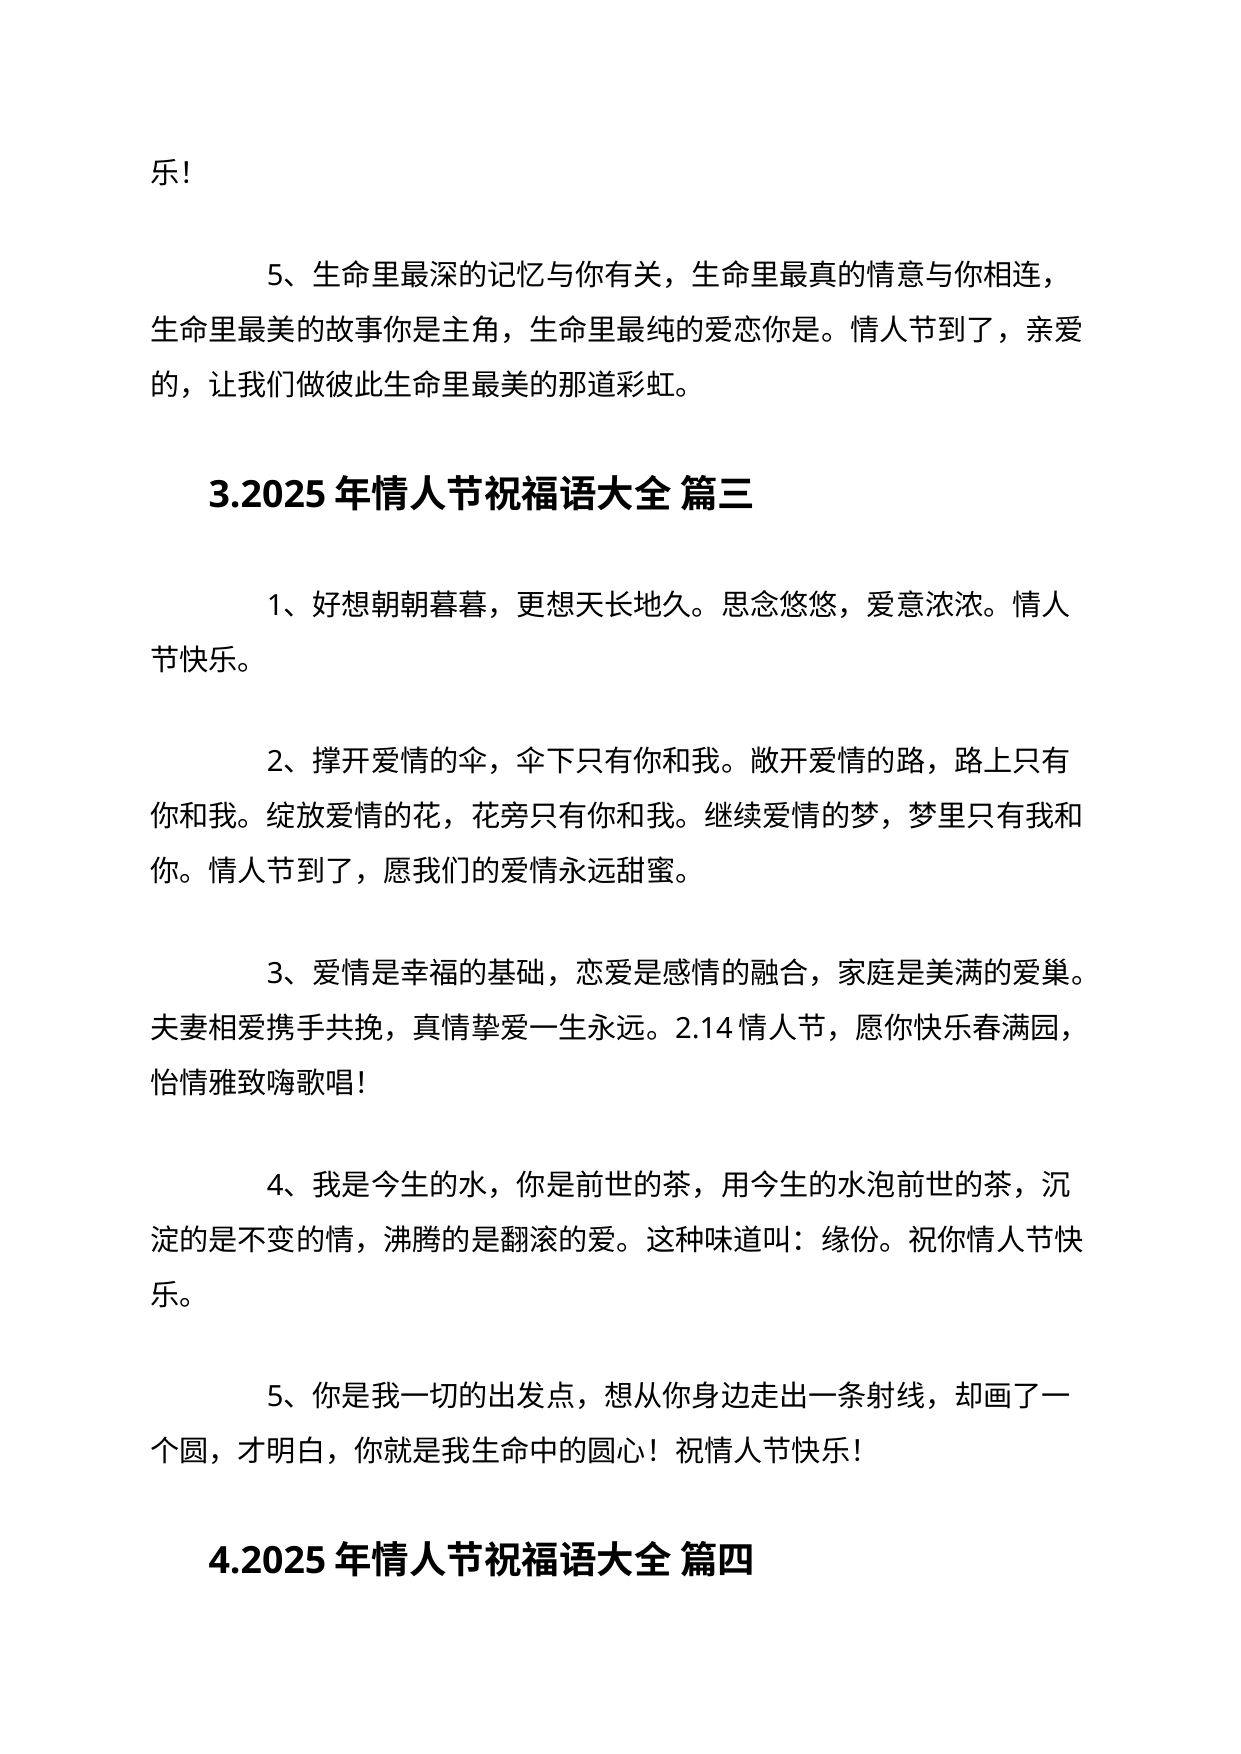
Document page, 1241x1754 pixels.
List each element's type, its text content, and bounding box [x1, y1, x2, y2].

text 5、生命里最深的记忆与你有关，生命里最真的情意与你相连，生命里最美的故事你是主角，生命里最纯的爱恋你是。情人节到了，亲爱的，让我们做彼此生命里最美的那道彩虹。 [150, 252, 1090, 404]
text 3、爱情是幸福的基础，恋爱是感情的融合，家庭是美满的爱巢。夫妻相爱携手共挽，真情挚爱一生永远。2.14情人节，愿你快乐春满园，怡情雅致嗨歌唱！ [150, 949, 1090, 1102]
text 5、你是我一切的出发点，想从你身边走出一条射线，却画了一个圆，才明白，你就是我生命中的圆心！祝情人节快乐！ [150, 1373, 1090, 1470]
text 2、撑开爱情的伞，伞下只有你和我。敞开爱情的路，路上只有你和我。绽放爱情的花，花旁只有你和我。继续爱情的梦，梦里只有我和你。情人节到了，愿我们的爱情永远甜蜜。 [150, 738, 1090, 890]
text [150, 150, 1090, 192]
text 3.2025年情人节祝福语大全 篇三 [150, 463, 1090, 518]
text 1、好想朝朝暮暮，更想天长地久。思念悠悠，爱意浓浓。情人节快乐。 [150, 581, 1090, 678]
text 4.2025年情人节祝福语大全 篇四 [150, 1530, 1090, 1584]
text 4、我是今生的水，你是前世的茶，用今生的水泡前世的茶，沉淀的是不变的情，沸腾的是翻滚的爱。这种味道叫：缘份。祝你情人节快乐。 [150, 1161, 1090, 1313]
